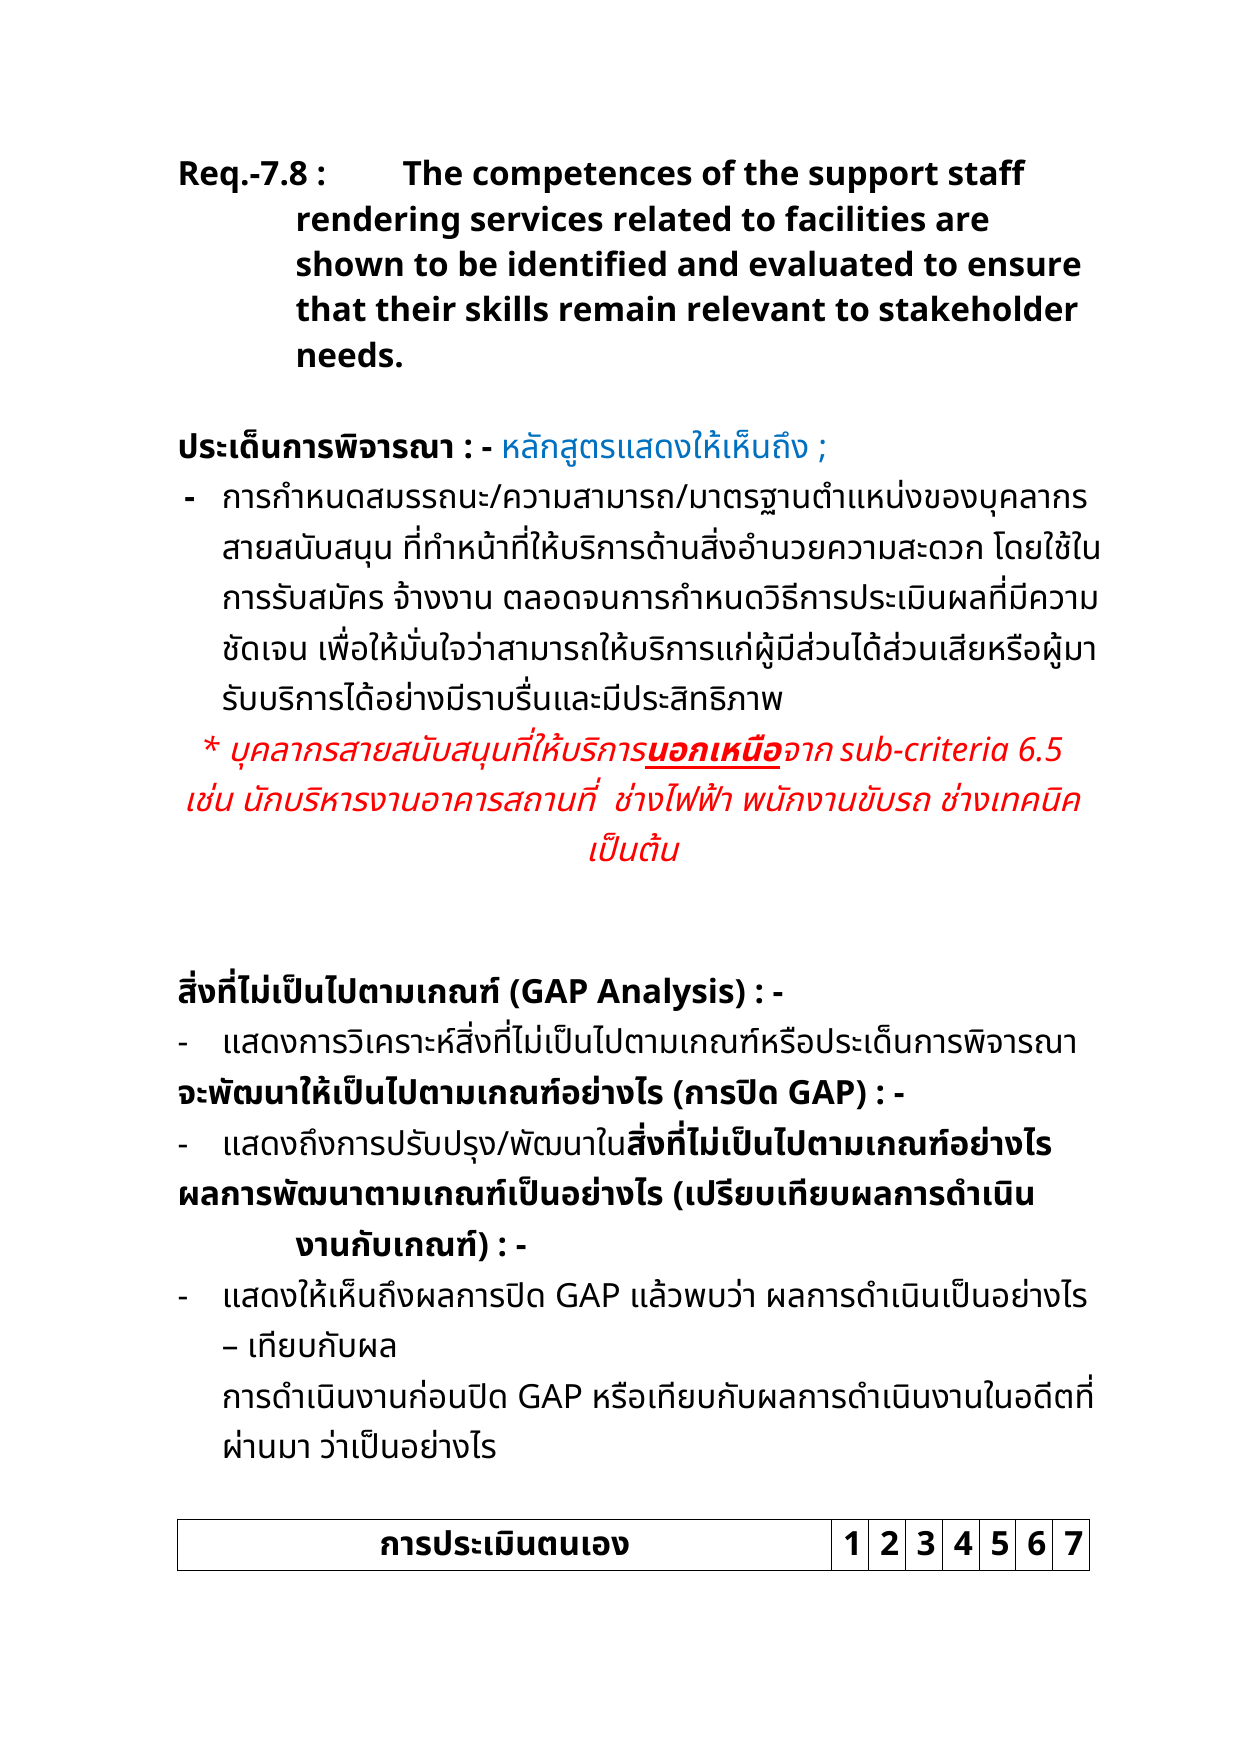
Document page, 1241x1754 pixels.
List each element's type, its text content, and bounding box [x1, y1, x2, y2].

table_header 5 [980, 1520, 1015, 1570]
table_header 3 [906, 1520, 942, 1570]
list การกำหนดสมรรถนะ/ความสามารถ/มาตรฐานตำแหน่งของบุคลากรสายสนับสนุน ที่ทำหน้าที่ให้บริการด้านสิ่งอำนวยความสะดวก โดยใช้ในการรับสมัคร จ้างงาน ตลอดจนการกำหนดวิธีการประเมินผลที่มีความชัดเจน เพื่อให้มั่นใจว่าสามารถให้บริการแก่ผู้มีส่วนได้ส่วนเสียหรือผู้มารับบริการได้อย่างมีราบรื่นและมีประสิทธิภาพ [184, 473, 1120, 725]
table_header 4 [943, 1520, 979, 1570]
list แสดงให้เห็นถึงผลการปิด GAP แล้วพบว่า ผลการดำเนินเป็นอย่างไร – เทียบกับผล การดำเนินงานก่อนปิด GAP หรือเทียบกับผลการดำเนินงานในอดีตที่ผ่านมา ว่าเป็นอย่างไร [177, 1271, 1105, 1473]
table_header 6 [1016, 1520, 1052, 1570]
text จะพัฒนาให้เป็นไปตามเกณฑ์อย่างไร (การปิด GAP) : - [177, 1069, 1090, 1119]
text ประเด็นการพิจารณา : - หลักสูตรแสดงให้เห็นถึง ; [177, 422, 1090, 473]
list แสดงถึงการปรับปรุง/พัฒนาในสิ่งที่ไม่เป็นไปตามเกณฑ์อย่างไร [177, 1119, 1090, 1170]
text สิ่งที่ไม่เป็นไปตามเกณฑ์ (GAP Analysis) : - [177, 968, 1090, 1018]
text Req.-7.8 : The competences of the support staff rendering services related to facilities are shown to be identified and evaluated to ensure that their skills remain relevant to stakeholder needs. [177, 150, 1090, 377]
table_header การประเมินตนเอง [178, 1520, 831, 1570]
text * บุคลากรสายสนับสนุนที่ให้บริการนอกเหนือจาก sub-criteria 6.5 เช่น นักบริหารงานอาคารสถานที่ ช่างไฟฟ้า พนักงานขับรถ ช่างเทคนิค เป็นต้น [177, 725, 1090, 877]
table_header 2 [869, 1520, 905, 1570]
table_header 7 [1053, 1520, 1089, 1570]
list แสดงการวิเคราะห์สิ่งที่ไม่เป็นไปตามเกณฑ์หรือประเด็นการพิจารณา [177, 1018, 1090, 1069]
text ผลการพัฒนาตามเกณฑ์เป็นอย่างไร (เปรียบเทียบผลการดำเนินงานกับเกณฑ์) : - [177, 1170, 1090, 1271]
table_header 1 [832, 1520, 868, 1570]
